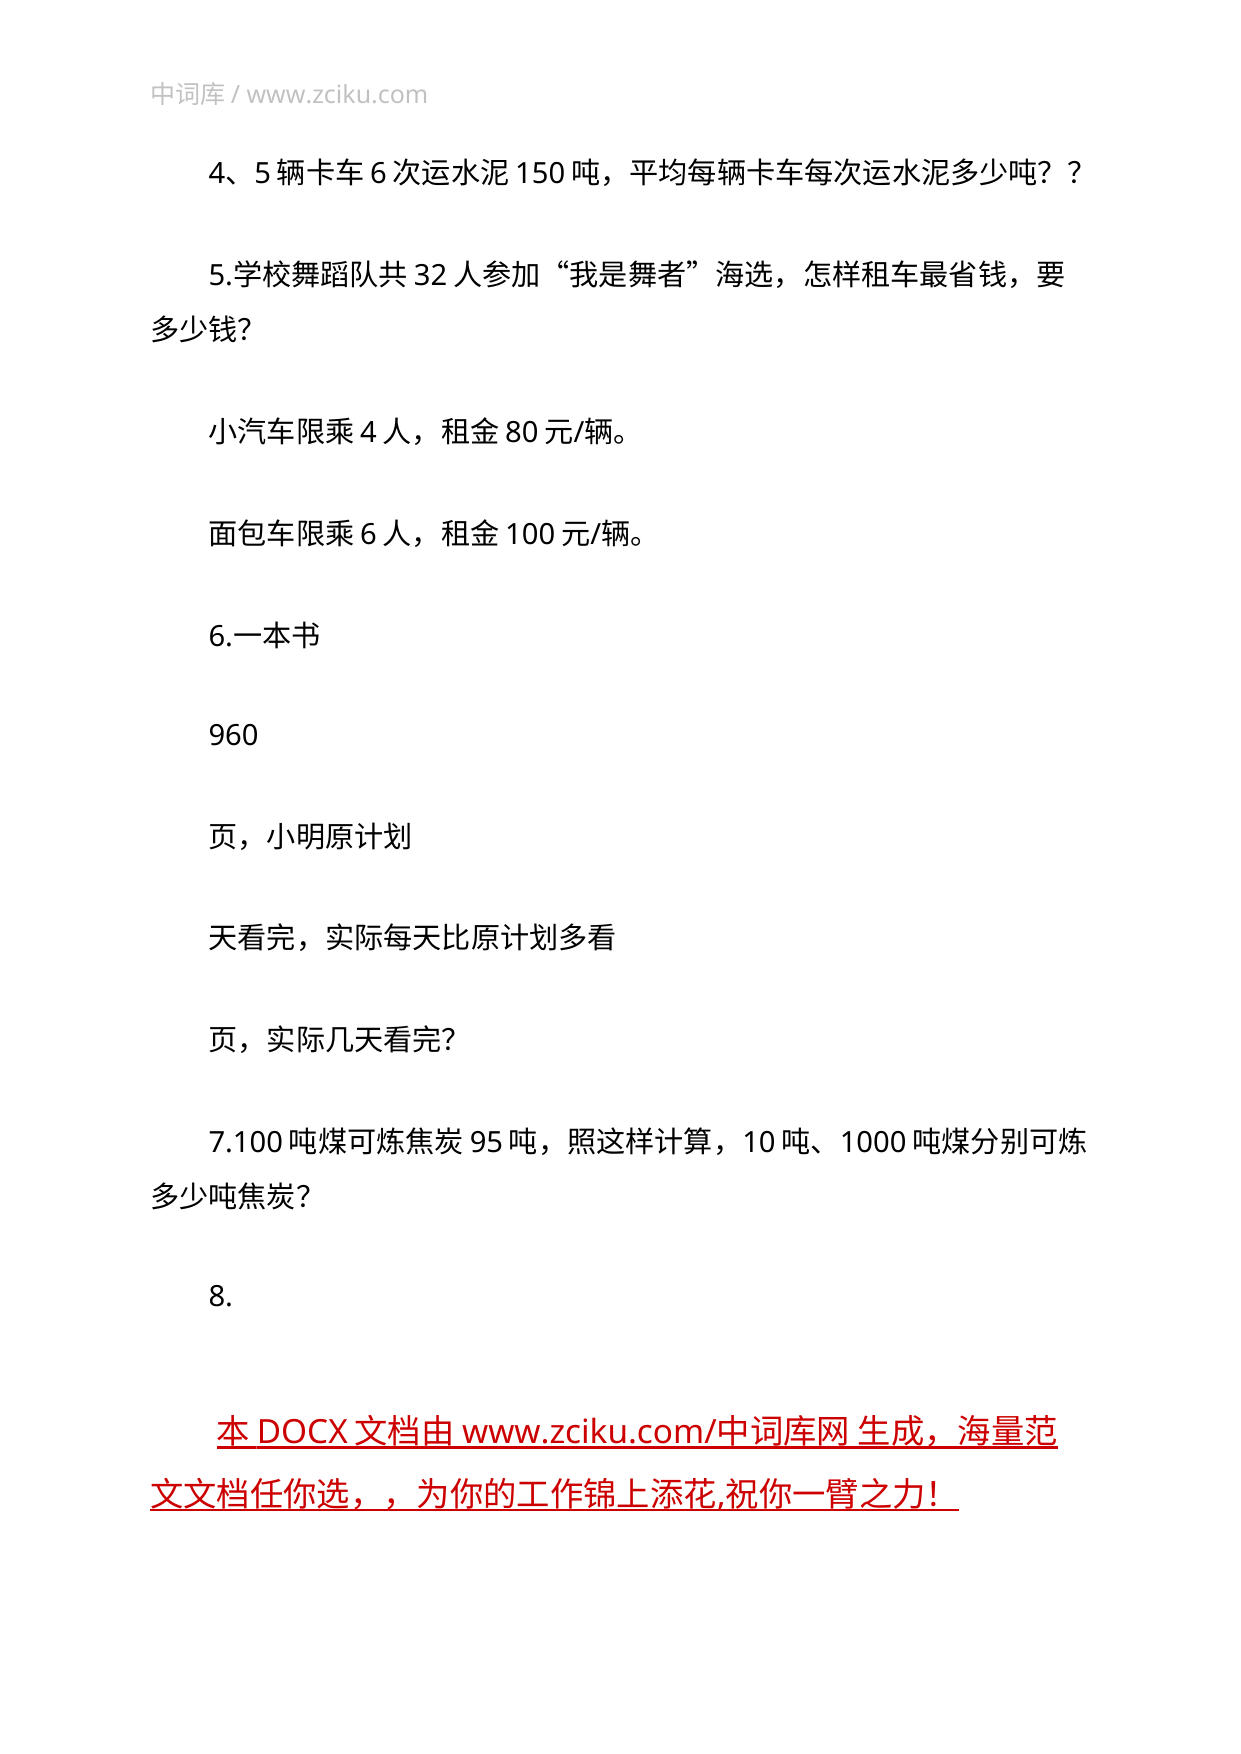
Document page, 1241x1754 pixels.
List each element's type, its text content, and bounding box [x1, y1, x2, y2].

text 8. [150, 1275, 1090, 1315]
text 6.一本书 [150, 613, 1090, 655]
text 4、5辆卡车6次运水泥150吨，平均每辆卡车每次运水泥多少吨？？ [150, 150, 1090, 192]
text 页，实际几天看完？ [150, 1017, 1090, 1059]
text 面包车限乘6人，租金100元/辆。 [150, 511, 1090, 553]
text 小汽车限乘4人，租金80元/辆。 [150, 409, 1090, 451]
text 天看完，实际每天比原计划多看 [150, 915, 1090, 957]
text 本DOCX文档由 www.zciku.com/中词库网 生成，海量范文文档任你选，，为你的工作锦上添花,祝你一臂之力！ [150, 1405, 1090, 1516]
text 7.100吨煤可炼焦炭95吨，照这样计算，10吨、1000吨煤分别可炼多少吨焦炭？ [150, 1118, 1090, 1216]
text 页，小明原计划 [150, 813, 1090, 855]
text 5.学校舞蹈队共32人参加“我是舞者”海选，怎样租车最省钱，要多少钱？ [150, 252, 1090, 349]
text 960 [150, 715, 1090, 754]
